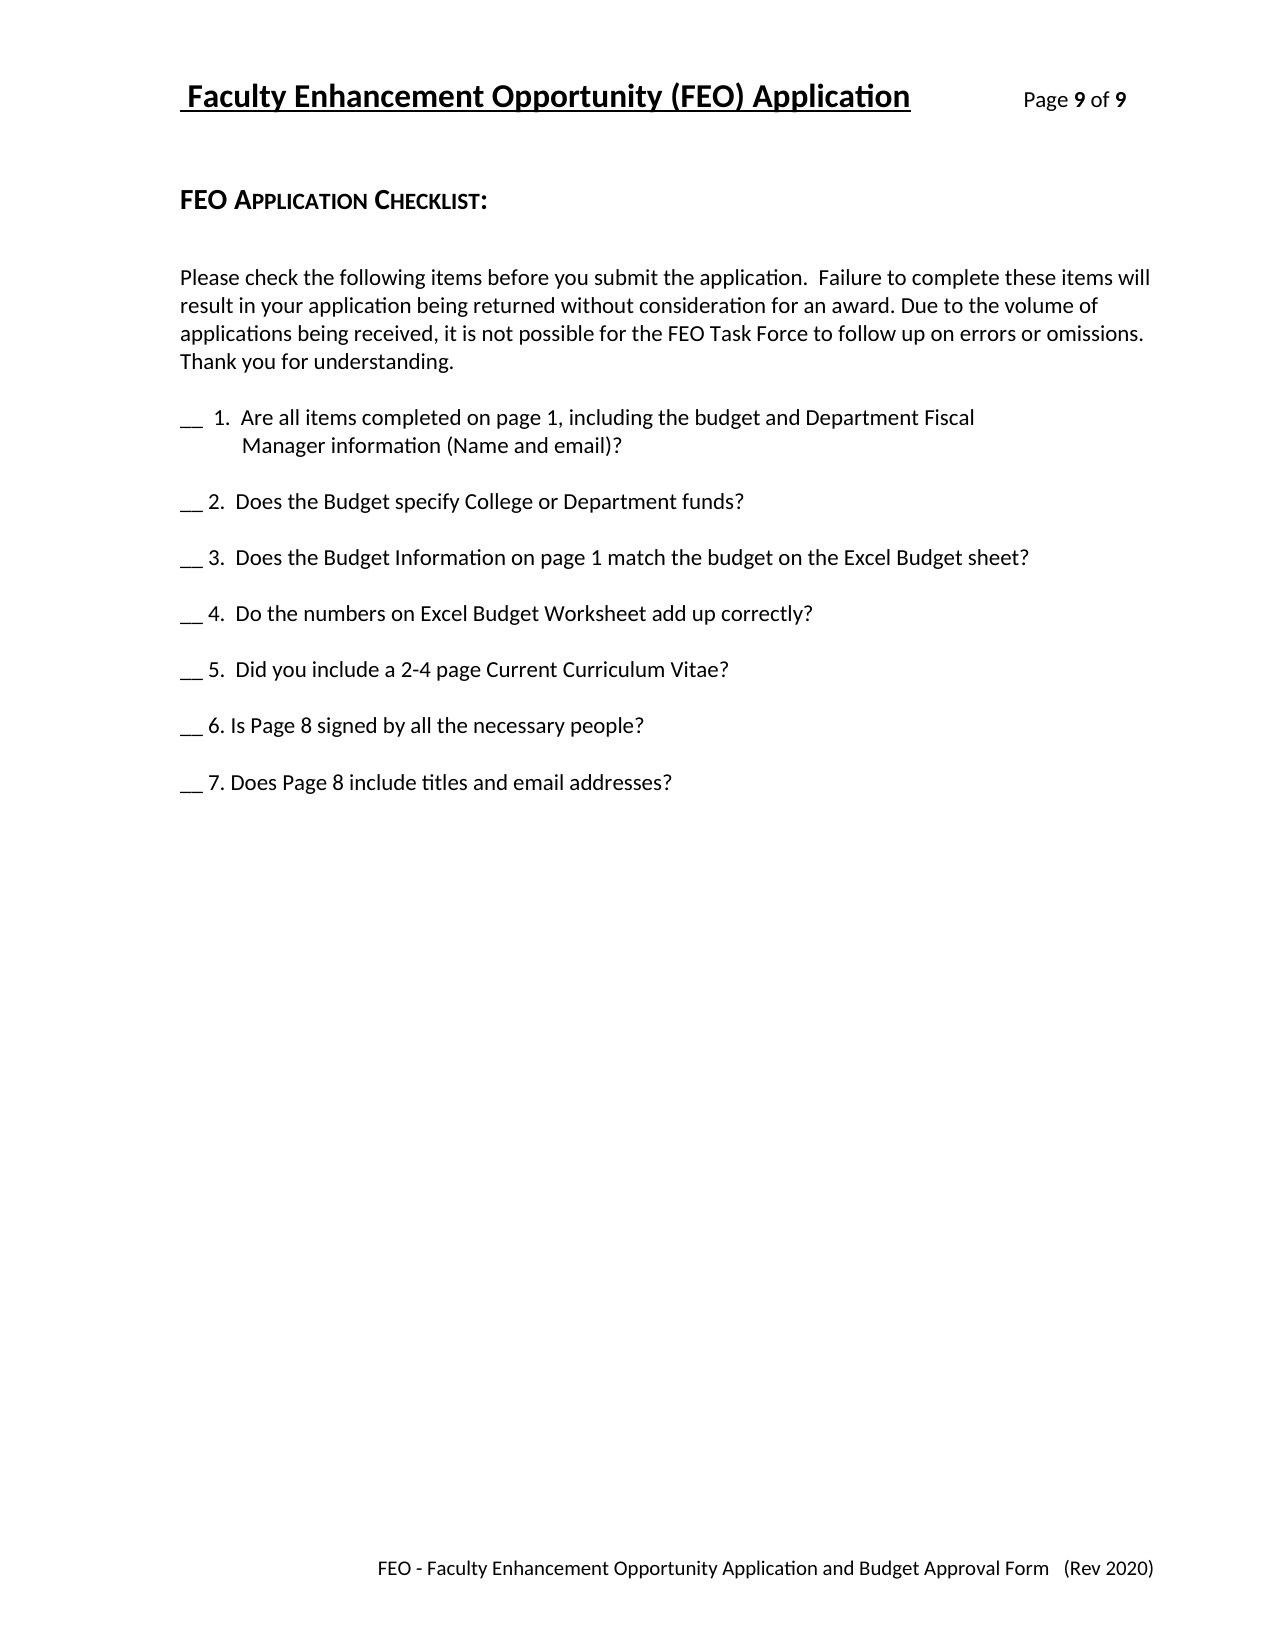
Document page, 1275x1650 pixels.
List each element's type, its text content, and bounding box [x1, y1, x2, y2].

text __ 3. Does the Budget Information on page 1 match the budget on the Excel Budget sheet? [180, 543, 1155, 571]
text __ 1. Are all items completed on page 1, including the budget and Department Fiscal [180, 403, 1155, 431]
text Manager information (Name and email)? [180, 431, 1155, 459]
text __ 4. Do the numbers on Excel Budget Worksheet add up correctly? [180, 599, 1155, 627]
text __ 7. Does Page 8 include titles and email addresses? [180, 768, 1155, 796]
text __ 2. Does the Budget specify College or Department funds? [180, 487, 1155, 515]
text Please check the following items before you submit the application. Failure to complete these items will result in your application being returned without consideration for an award. Due to the volume of applications being received, it is not possible for the FEO Task Force to follow up on errors or omissions. Thank you for understanding. [180, 263, 1155, 375]
text __ 6. Is Page 8 signed by all the necessary people? [180, 712, 1155, 739]
text FEO Application Checklist: [180, 181, 1155, 217]
text __ 5. Did you include a 2-4 page Current Curriculum Vitae? [180, 656, 1155, 683]
